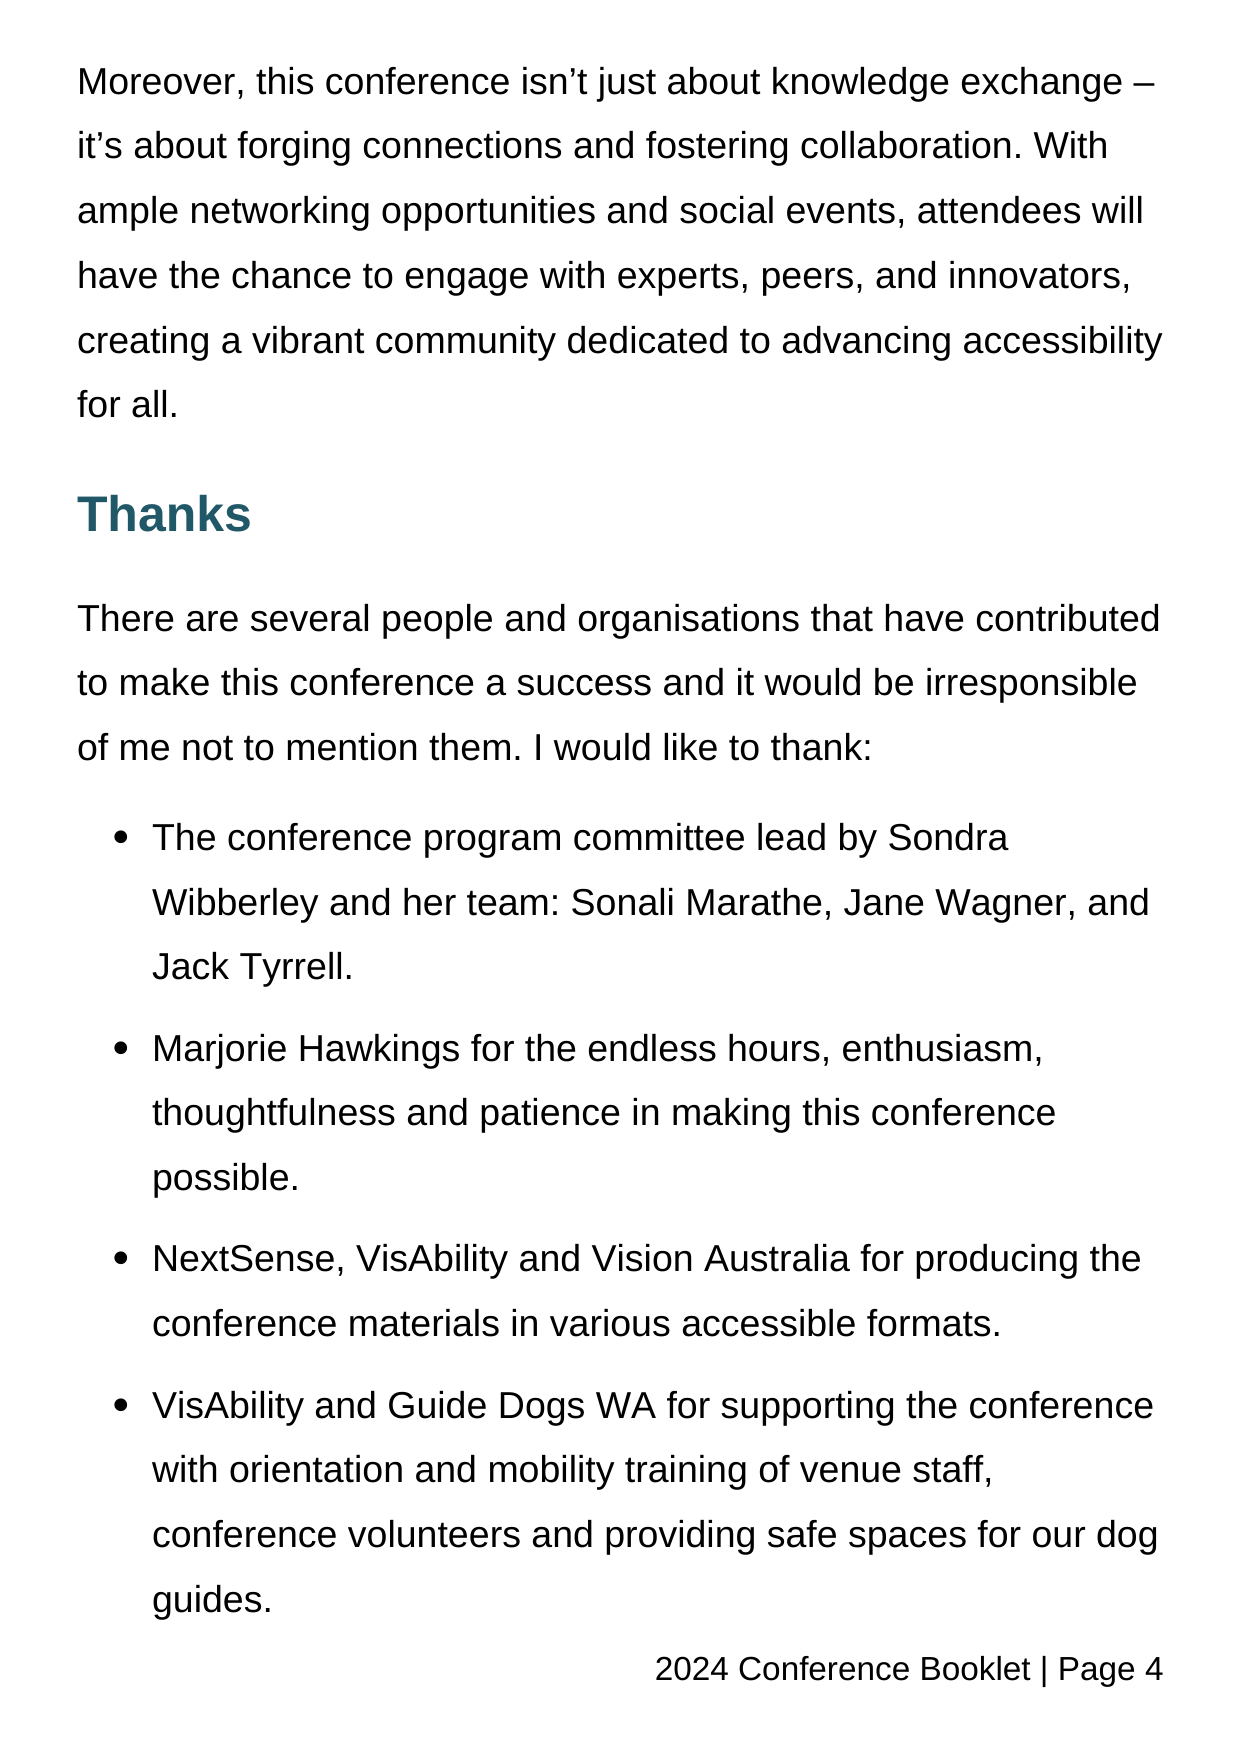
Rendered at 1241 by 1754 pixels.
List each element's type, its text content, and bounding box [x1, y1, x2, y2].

list Marjorie Hawkings for the endless hours, enthusiasm, thoughtfulness and patience in making this conference possible. [114, 1026, 1163, 1198]
list The conference program committee lead by Sondra Wibberley and her team: Sonali Marathe, Jane Wagner, and Jack Tyrrell. [114, 815, 1163, 988]
text Moreover, this conference isn’t just about knowledge exchange – it’s about forging connections and fostering collaboration. With ample networking opportunities and social events, attendees will have the chance to engage with experts, peers, and innovators, creating a vibrant community dedicated to advancing accessibility for all. [77, 59, 1163, 426]
list VisAbility and Guide Dogs WA for supporting the conference with orientation and mobility training of venue staff, conference volunteers and providing safe spaces for our dog guides. [114, 1383, 1163, 1620]
subtitle Thanks [77, 485, 1163, 542]
list NextSense, VisAbility and Vision Australia for producing the conference materials in various accessible formats. [114, 1237, 1163, 1344]
text There are several people and organisations that have contributed to make this conference a success and it would be irresponsible of me not to mention them. I would like to thank: [77, 596, 1163, 768]
